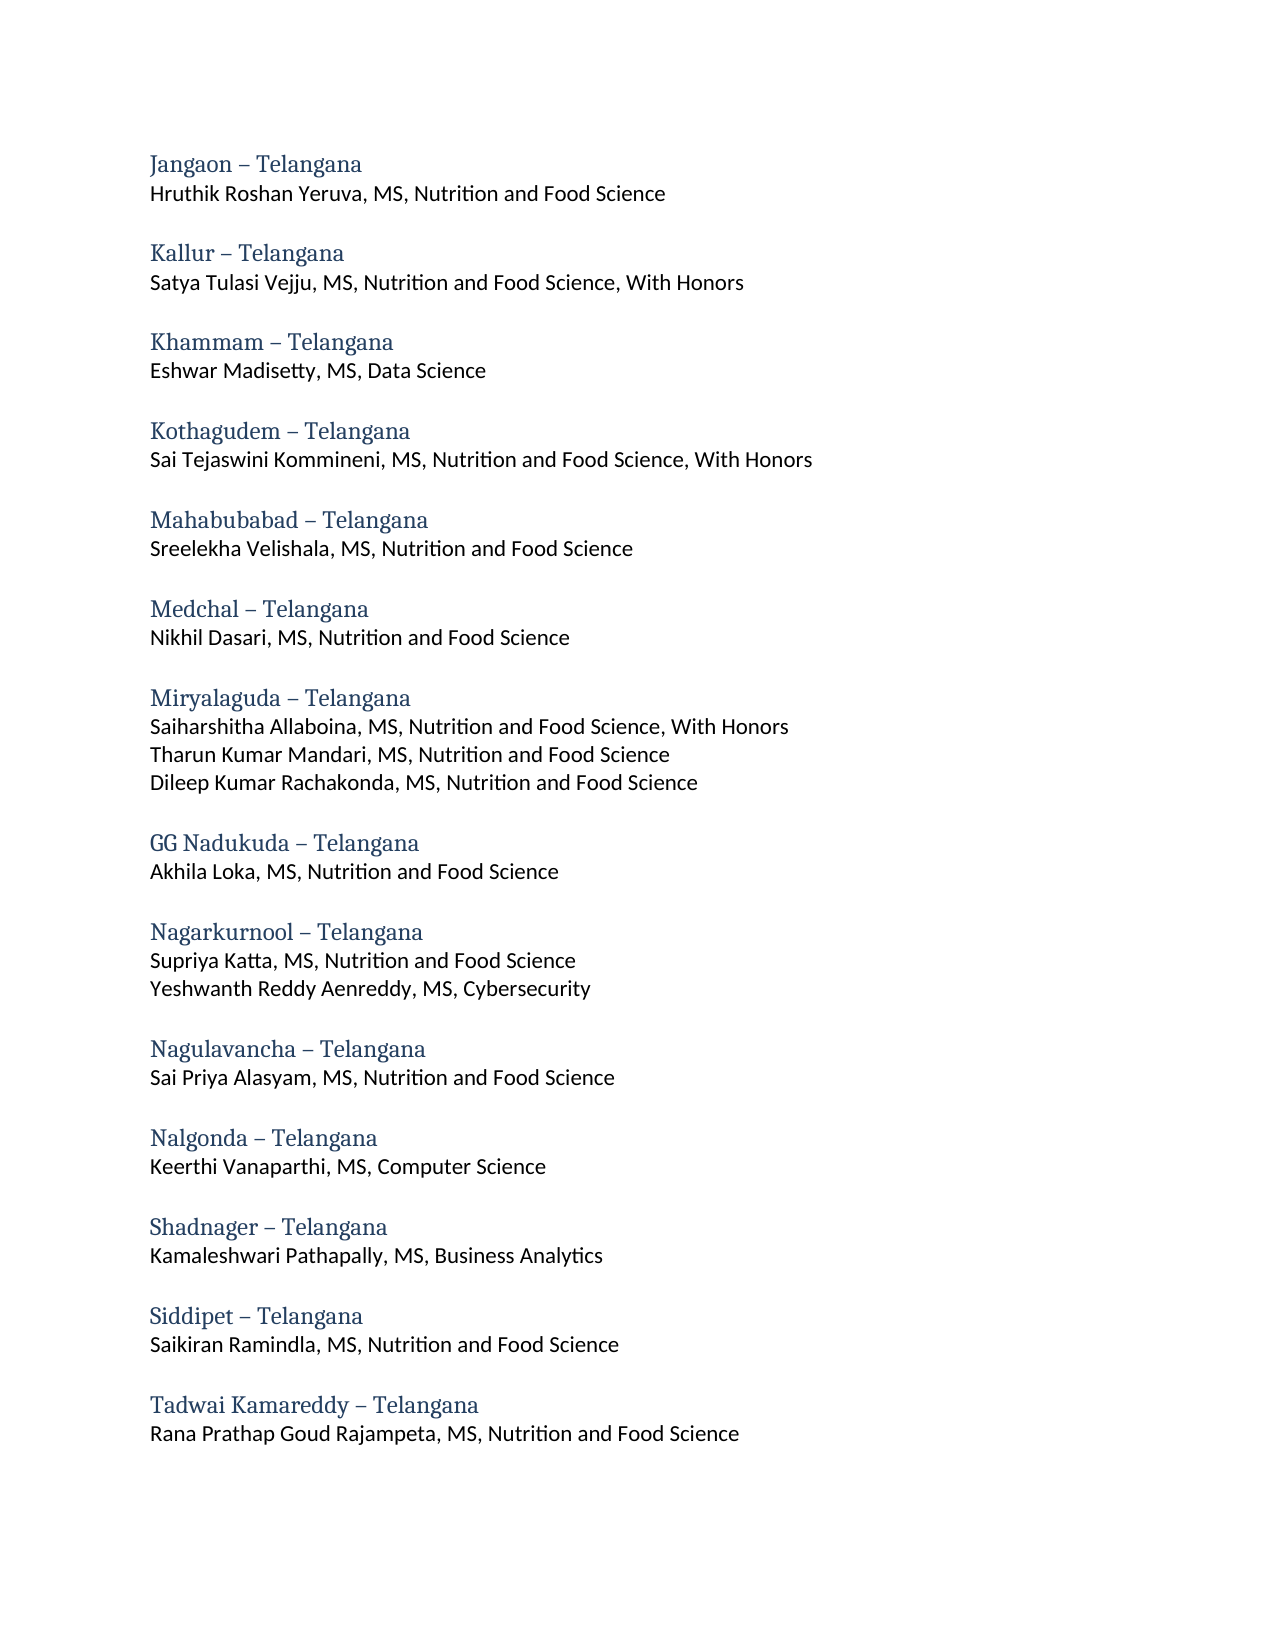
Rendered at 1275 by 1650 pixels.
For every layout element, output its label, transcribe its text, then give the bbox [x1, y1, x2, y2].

text Sai Priya Alasyam, MS, Nutrition and Food Science [150, 1063, 1125, 1091]
text Keerthi Vanaparthi, MS, Computer Science [150, 1152, 1125, 1180]
text Supriya Katta, MS, Nutrition and Food Science [150, 946, 1125, 974]
text Hruthik Roshan Yeruva, MS, Nutrition and Food Science [150, 179, 1125, 207]
text Yeshwanth Reddy Aenreddy, MS, Cybersecurity [150, 974, 1125, 1002]
text Saikiran Ramindla, MS, Nutrition and Food Science [150, 1330, 1125, 1358]
text Rana Prathap Goud Rajampeta, MS, Nutrition and Food Science [150, 1419, 1125, 1447]
text Eshwar Madisetty, MS, Data Science [150, 357, 1125, 385]
subtitle Tadwai Kamareddy – Telangana [150, 1391, 1125, 1419]
subtitle Medchal – Telangana [150, 595, 1125, 623]
text Tharun Kumar Mandari, MS, Nutrition and Food Science [150, 741, 1125, 768]
text Satya Tulasi Vejju, MS, Nutrition and Food Science, With Honors [150, 268, 1125, 296]
subtitle Jangaon – Telangana [150, 150, 1125, 179]
subtitle Nagarkurnool – Telangana [150, 918, 1125, 946]
subtitle Kallur – Telangana [150, 239, 1125, 268]
subtitle Shadnager – Telangana [150, 1213, 1125, 1241]
subtitle GG Nadukuda – Telangana [150, 829, 1125, 857]
text Dileep Kumar Rachakonda, MS, Nutrition and Food Science [150, 768, 1125, 797]
subtitle Mahabubabad – Telangana [150, 506, 1125, 534]
text Saiharshitha Allaboina, MS, Nutrition and Food Science, With Honors [150, 712, 1125, 741]
subtitle Siddipet – Telangana [150, 1302, 1125, 1330]
text Sai Tejaswini Kommineni, MS, Nutrition and Food Science, With Honors [150, 446, 1125, 474]
text Kamaleshwari Pathapally, MS, Business Analytics [150, 1241, 1125, 1269]
text Akhila Loka, MS, Nutrition and Food Science [150, 857, 1125, 886]
subtitle Khammam – Telangana [150, 328, 1125, 357]
subtitle Kothagudem – Telangana [150, 417, 1125, 446]
subtitle Nagulavancha – Telangana [150, 1035, 1125, 1063]
text Sreelekha Velishala, MS, Nutrition and Food Science [150, 534, 1125, 563]
text Nikhil Dasari, MS, Nutrition and Food Science [150, 623, 1125, 652]
subtitle Miryalaguda – Telangana [150, 684, 1125, 712]
subtitle Nalgonda – Telangana [150, 1124, 1125, 1152]
